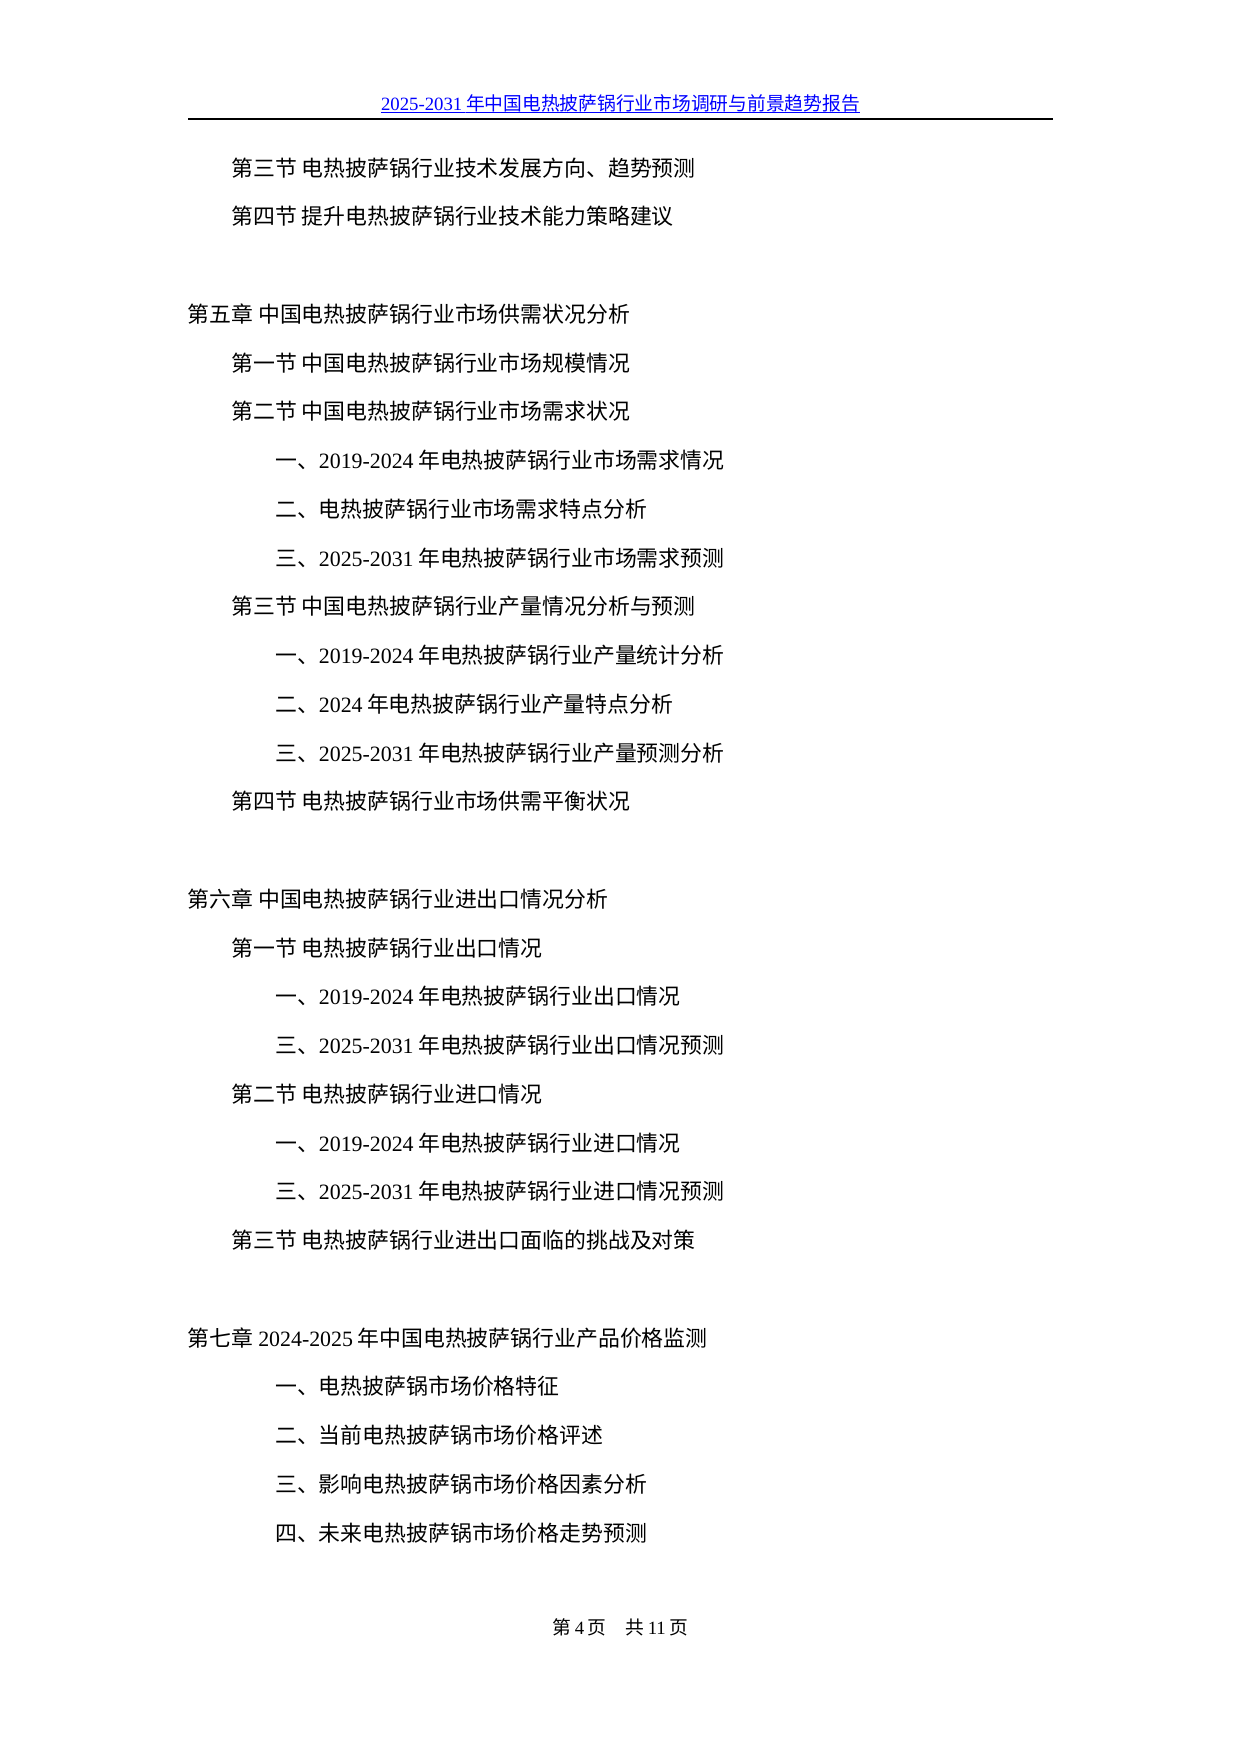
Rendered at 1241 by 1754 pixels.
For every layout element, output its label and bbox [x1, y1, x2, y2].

text [187, 150, 1053, 1548]
